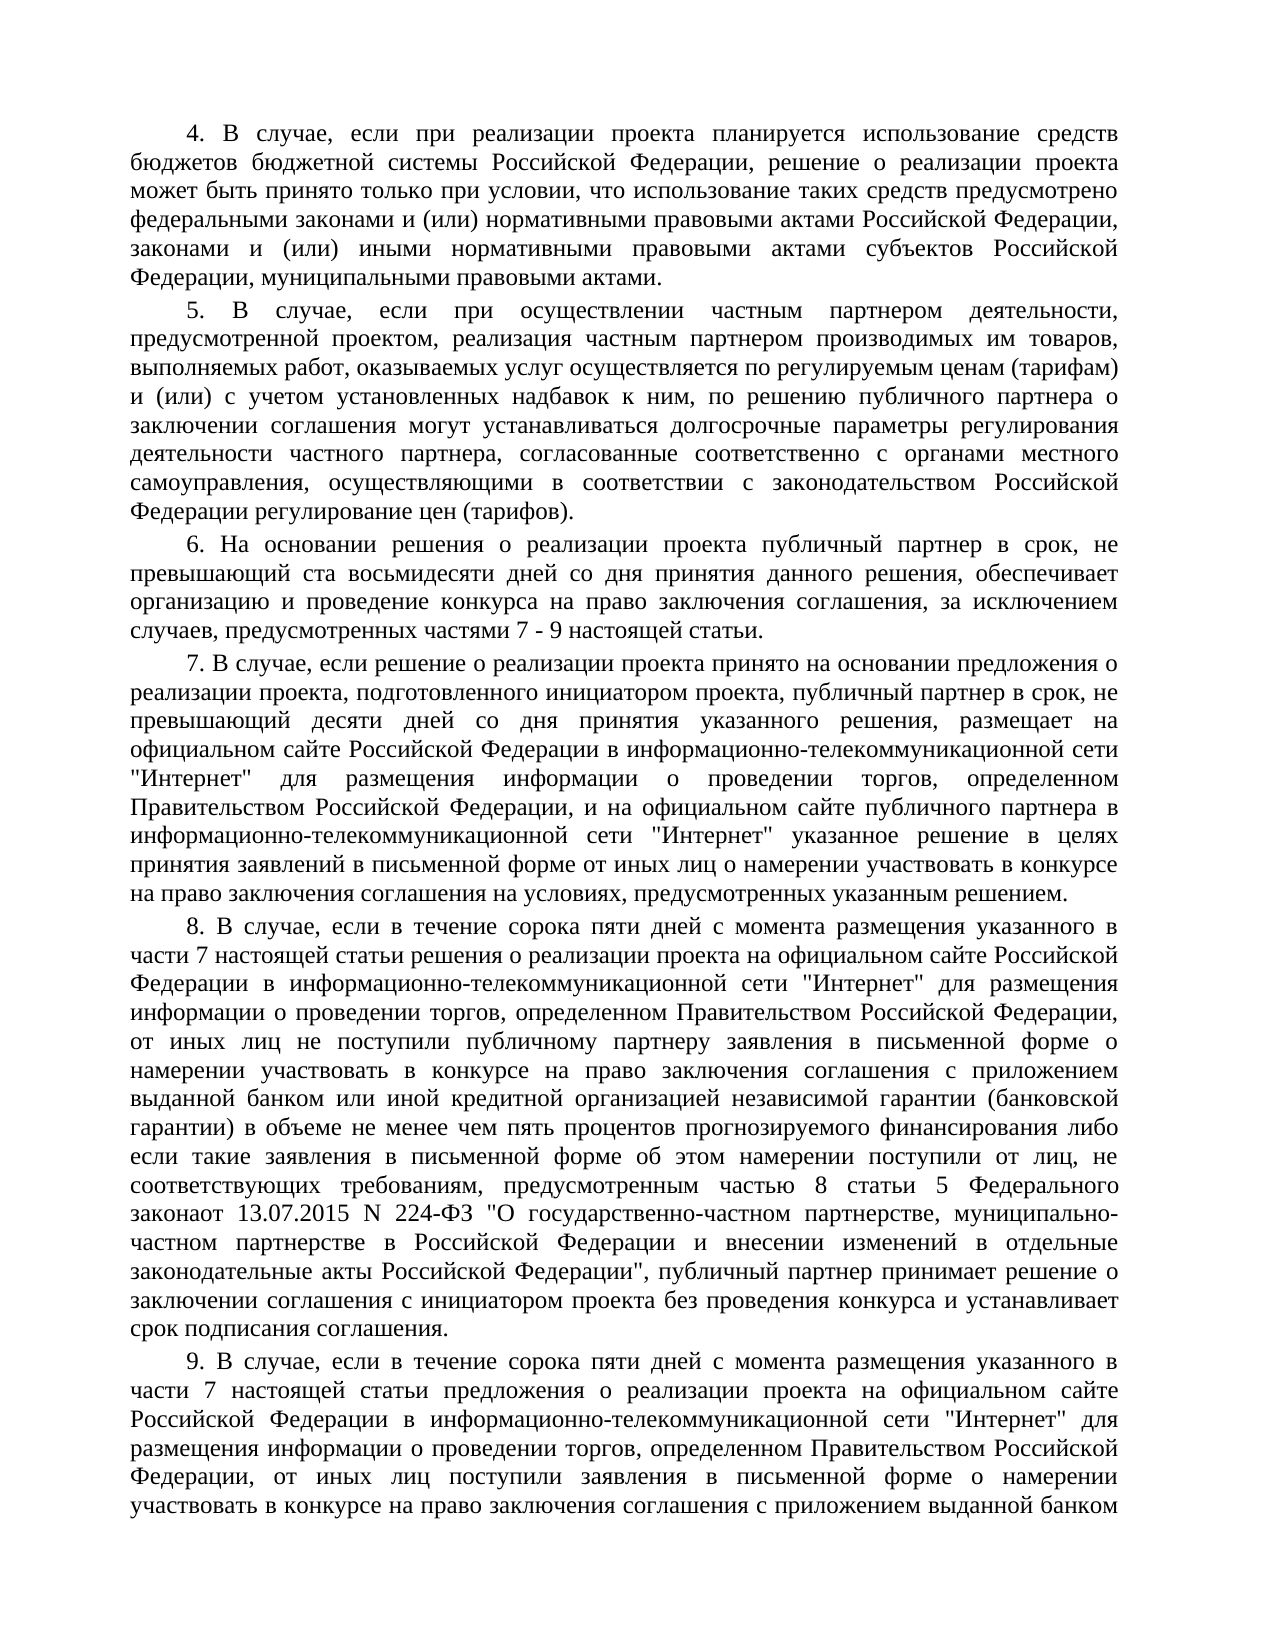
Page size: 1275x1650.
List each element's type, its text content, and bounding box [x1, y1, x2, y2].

text 6. На основании решения о реализации проекта публичный партнер в срок, не превышающий ста восьмидесяти дней со дня принятия данного решения, обеспечивает организацию и проведение конкурса на право заключения соглашения, за исключением случаев, предусмотренных частями 7 - 9 настоящей статьи. [130, 529, 1119, 644]
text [130, 1346, 1119, 1519]
text 8. В случае, если в течение сорока пяти дней с момента размещения указанного в части 7 настоящей статьи решения о реализации проекта на официальном сайте Российской Федерации в информационно-телекоммуникационной сети "Интернет" для размещения информации о проведении торгов, определенном Правительством Российской Федерации, от иных лиц не поступили публичному партнеру заявления в письменной форме о намерении участвовать в конкурсе на право заключения соглашения с приложением выданной банком или иной кредитной организацией независимой гарантии (банковской гарантии) в объеме не менее чем пять процентов прогнозируемого финансирования либо если такие заявления в письменной форме об этом намерении поступили от лиц, не соответствующих требованиям, предусмотренным частью 8 статьи 5 Федерального законаот 13.07.2015 N 224-ФЗ "О государственно-частном партнерстве, муниципально-частном партнерстве в Российской Федерации и внесении изменений в отдельные законодательные акты Российской Федерации", публичный партнер принимает решение о заключении соглашения с инициатором проекта без проведения конкурса и устанавливает срок подписания соглашения. [130, 911, 1119, 1342]
text 5. В случае, если при осуществлении частным партнером деятельности, предусмотренной проектом, реализация частным партнером производимых им товаров, выполняемых работ, оказываемых услуг осуществляется по регулируемым ценам (тарифам) и (или) с учетом установленных надбавок к ним, по решению публичного партнера о заключении соглашения могут устанавливаться долгосрочные параметры регулирования деятельности частного партнера, согласованные соответственно с органами местного самоуправления, осуществляющими в соответствии с законодательством Российской Федерации регулирование цен (тарифов). [130, 295, 1119, 525]
text 7. В случае, если решение о реализации проекта принято на основании предложения о реализации проекта, подготовленного инициатором проекта, публичный партнер в срок, не превышающий десяти дней со дня принятия указанного решения, размещает на официальном сайте Российской Федерации в информационно-телекоммуникационной сети "Интернет" для размещения информации о проведении торгов, определенном Правительством Российской Федерации, и на официальном сайте публичного партнера в информационно-телекоммуникационной сети "Интернет" указанное решение в целях принятия заявлений в письменной форме от иных лиц о намерении участвовать в конкурсе на право заключения соглашения на условиях, предусмотренных указанным решением. [130, 648, 1119, 907]
text 4. В случае, если при реализации проекта планируется использование средств бюджетов бюджетной системы Российской Федерации, решение о реализации проекта может быть принято только при условии, что использование таких средств предусмотрено федеральными законами и (или) нормативными правовыми актами Российской Федерации, законами и (или) иными нормативными правовыми актами субъектов Российской Федерации, муниципальными правовыми актами. [130, 118, 1119, 291]
